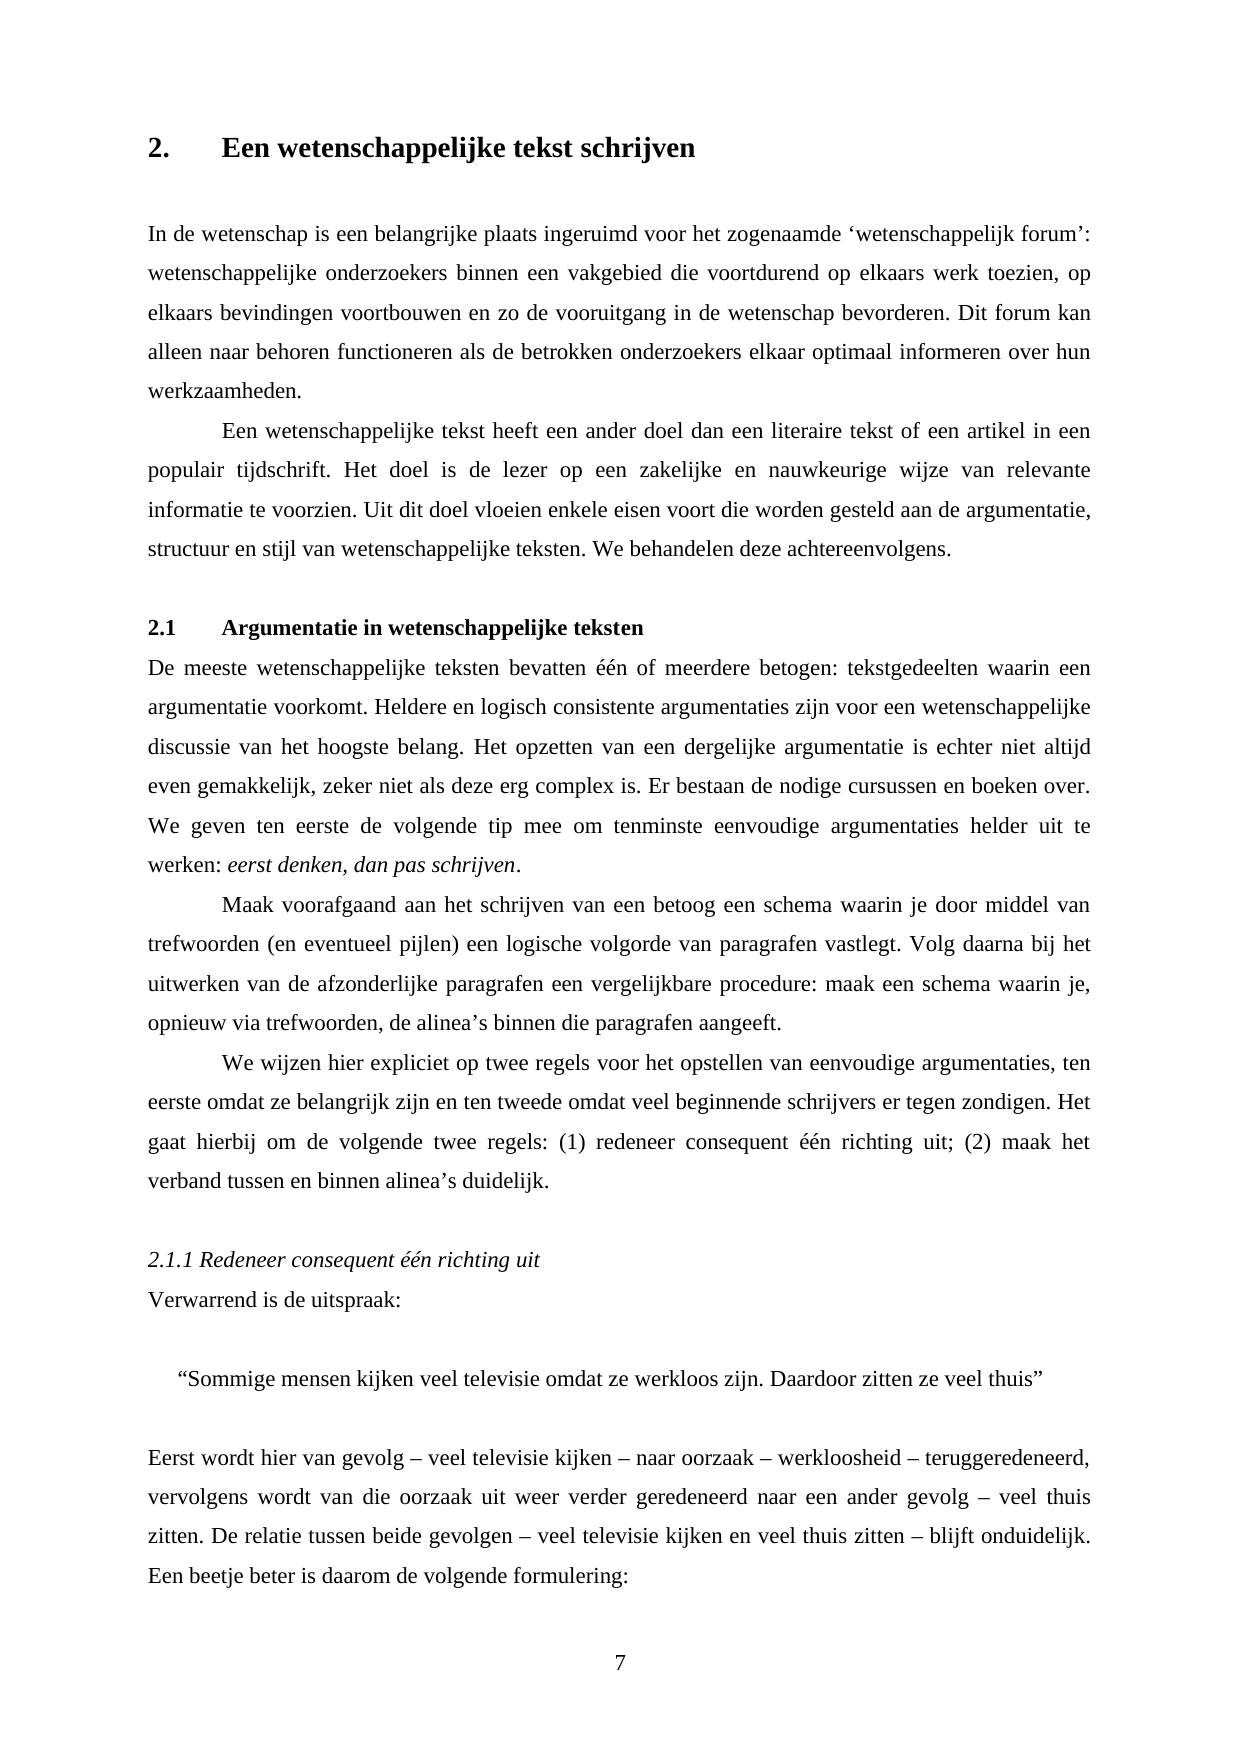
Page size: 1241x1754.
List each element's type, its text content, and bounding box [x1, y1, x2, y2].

subtitle 2.1.1 Redeneer consequent één richting uit [148, 1246, 1092, 1272]
list Verwarrend is de uitspraak: [148, 1286, 1092, 1312]
text Eerst wordt hier van gevolg – veel televisie kijken – naar oorzaak – werkloosheid – teruggeredeneerd, vervolgens wordt van die oorzaak uit weer verder geredeneerd naar een ander gevolg – veel thuis zitten. De relatie tussen beide gevolgen – veel televisie kijken en veel thuis zitten – blijft onduidelijk. Een beetje beter is daarom de volgende formulering: [148, 1443, 1092, 1588]
text De meeste wetenschappelijke teksten bevatten één of meerdere betogen: tekstgedeelten waarin een argumentatie voorkomt. Heldere en logisch consistente argumentaties zijn voor een wetenschappelijke discussie van het hoogste belang. Het opzetten van een dergelijke argumentatie is echter niet altijd even gemakkelijk, zeker niet als deze erg complex is. Er bestaan de nodige cursussen en boeken over. We geven ten eerste de volgende tip mee om tenminste eenvoudige argumentaties helder uit te werken: eerst denken, dan pas schrijven. [148, 654, 1092, 878]
list “Sommige mensen kijken veel televisie omdat ze werkloos zijn. Daardoor zitten ze veel thuis” [177, 1364, 1092, 1391]
text Maak voorafgaand aan het schrijven van een betoog een schema waarin je door middel van trefwoorden (en eventueel pijlen) een logische volgorde van paragrafen vastlegt. Volg daarna bij het uitwerken van de afzonderlijke paragrafen een vergelijkbare procedure: maak een schema waarin je, opnieuw via trefwoorden, de alinea’s binnen die paragrafen aangeeft. [148, 891, 1092, 1036]
text Een wetenschappelijke tekst heeft een ander doel dan een literaire tekst of een artikel in een populair tijdschrift. Het doel is de lezer op een zakelijke en nauwkeurige wijze van relevante informatie te voorzien. Uit dit doel vloeien enkele eisen voort die worden gesteld aan de argumentatie, structuur en stijl van wetenschappelijke teksten. We behandelen deze achtereenvolgens. [148, 417, 1092, 562]
subtitle 2. Een wetenschappelijke tekst schrijven [148, 130, 1092, 163]
text In de wetenschap is een belangrijke plaats ingeruimd voor het zogenaamde ‘wetenschappelijk forum’: wetenschappelijke onderzoekers binnen een vakgebied die voortdurend op elkaars werk toezien, op elkaars bevindingen voortbouwen en zo de vooruitgang in de wetenschap bevorderen. Dit forum kan alleen naar behoren functioneren als de betrokken onderzoekers elkaar optimaal informeren over hun werkzaamheden. [148, 220, 1092, 404]
text We wijzen hier expliciet op twee regels voor het opstellen van eenvoudige argumentaties, ten eerste omdat ze belangrijk zijn en ten tweede omdat veel beginnende schrijvers er tegen zondigen. Het gaat hierbij om de volgende twee regels: (1) redeneer consequent één richting uit; (2) maak het verband tussen en binnen alinea’s duidelijk. [148, 1049, 1092, 1193]
subtitle 2.1 Argumentatie in wetenschappelijke teksten [148, 614, 1092, 641]
